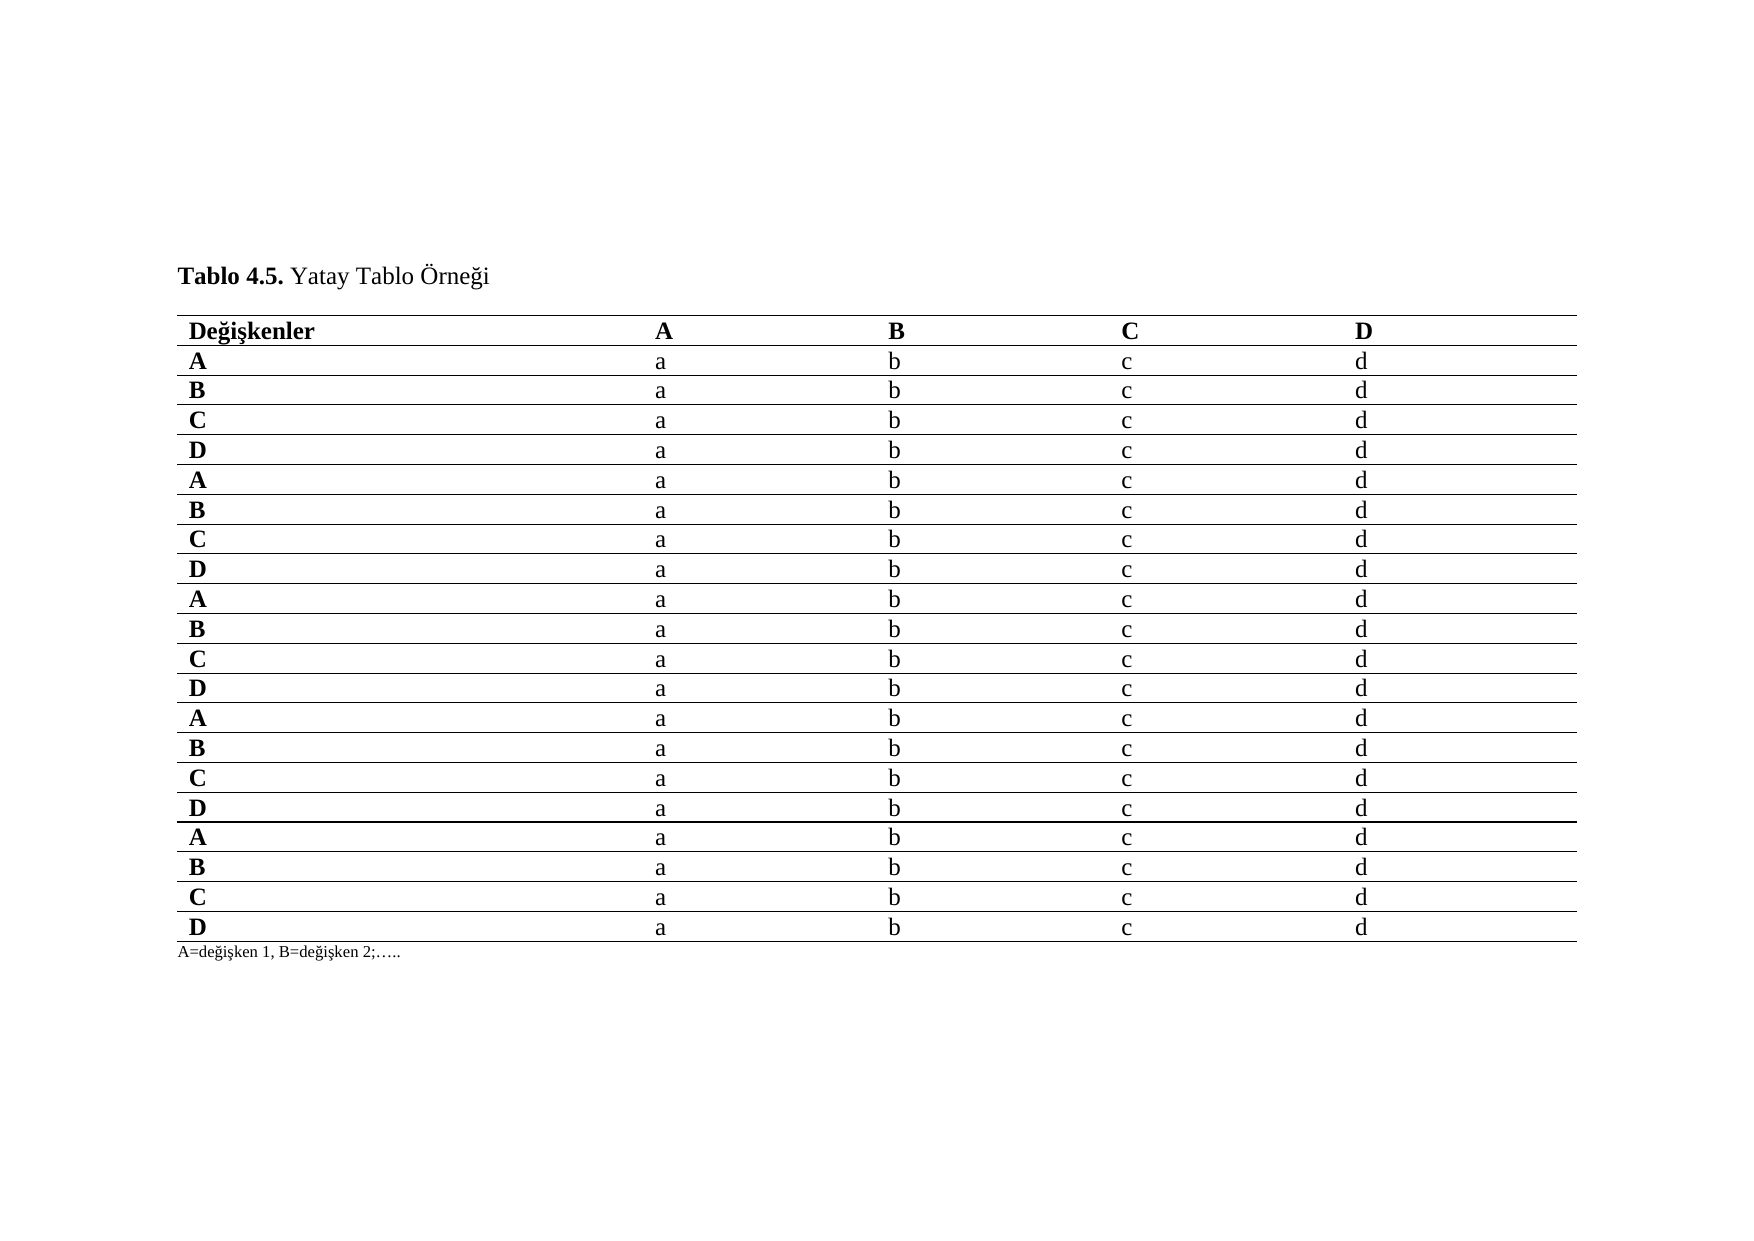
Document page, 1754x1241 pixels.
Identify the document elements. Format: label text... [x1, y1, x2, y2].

table_cell c [1110, 495, 1343, 523]
text Tablo 4.5. Yatay Tablo Örneği [177, 261, 1577, 290]
table_cell b [877, 882, 1110, 911]
table_cell c [1110, 525, 1343, 553]
table_cell a [644, 703, 877, 732]
table_cell c [1110, 554, 1343, 583]
table_cell b [877, 674, 1110, 702]
table_cell [410, 465, 644, 494]
table_cell a [644, 376, 877, 404]
table_cell b [877, 823, 1110, 851]
table_cell b [877, 525, 1110, 553]
table_cell [410, 733, 644, 762]
table_cell c [1110, 405, 1343, 434]
table_cell b [877, 495, 1110, 523]
table_cell c [1110, 674, 1343, 702]
table_cell a [644, 435, 877, 464]
table_cell c [1110, 733, 1343, 762]
table_cell a [644, 733, 877, 762]
table_cell [410, 614, 644, 643]
table_cell D [177, 793, 410, 821]
table_cell d [1344, 852, 1577, 881]
table_cell a [644, 793, 877, 821]
table_cell C [177, 882, 410, 911]
table_cell c [1110, 852, 1343, 881]
table_cell c [1110, 584, 1343, 613]
table_cell B [177, 614, 410, 643]
table_cell c [1110, 376, 1343, 404]
table_cell d [1344, 525, 1577, 553]
table_cell d [1344, 465, 1577, 494]
table_cell d [1344, 882, 1577, 911]
table_cell d [1344, 644, 1577, 672]
table_cell a [644, 912, 877, 941]
table_cell a [644, 584, 877, 613]
table_cell c [1110, 644, 1343, 672]
table_cell b [877, 852, 1110, 881]
table_cell d [1344, 614, 1577, 643]
table_cell c [1110, 793, 1343, 821]
table_header D [1344, 316, 1577, 345]
table_cell b [877, 733, 1110, 762]
table_cell a [644, 614, 877, 643]
table_cell b [877, 346, 1110, 374]
table_cell A [177, 346, 410, 374]
table_cell d [1344, 584, 1577, 613]
table_cell a [644, 674, 877, 702]
table_cell D [177, 435, 410, 464]
table_cell d [1344, 376, 1577, 404]
table_cell b [877, 465, 1110, 494]
table_cell c [1110, 614, 1343, 643]
table_cell B [177, 852, 410, 881]
table_cell d [1344, 405, 1577, 434]
text A=değişken 1, B=değişken 2;….. [177, 942, 1577, 961]
table_cell c [1110, 763, 1343, 792]
table_cell [410, 346, 644, 374]
table_header A [644, 316, 877, 345]
table_cell [410, 584, 644, 613]
table_cell b [877, 703, 1110, 732]
table_cell d [1344, 554, 1577, 583]
table_cell d [1344, 703, 1577, 732]
table_cell [410, 644, 644, 672]
table_cell d [1344, 793, 1577, 821]
table_cell [410, 882, 644, 911]
table_cell a [644, 525, 877, 553]
table_cell d [1344, 495, 1577, 523]
table_cell D [177, 554, 410, 583]
table_cell A [177, 703, 410, 732]
table_cell a [644, 405, 877, 434]
table_cell [410, 376, 644, 404]
table_cell [410, 674, 644, 702]
table_cell b [877, 435, 1110, 464]
table_cell [410, 912, 644, 941]
table_cell b [877, 763, 1110, 792]
table_cell b [877, 614, 1110, 643]
table_cell b [877, 376, 1110, 404]
table_cell b [877, 584, 1110, 613]
table_cell d [1344, 674, 1577, 702]
table_cell c [1110, 882, 1343, 911]
table_cell [410, 793, 644, 821]
table_header [410, 316, 644, 345]
table_cell B [177, 733, 410, 762]
table_cell a [644, 823, 877, 851]
table_cell C [177, 405, 410, 434]
table_cell a [644, 346, 877, 374]
table_header Değişkenler [177, 316, 410, 345]
table_cell c [1110, 346, 1343, 374]
table_cell A [177, 584, 410, 613]
table_cell b [877, 405, 1110, 434]
table_cell B [177, 376, 410, 404]
table_cell c [1110, 823, 1343, 851]
table_cell C [177, 763, 410, 792]
table_header C [1110, 316, 1343, 345]
table_cell [410, 495, 644, 523]
table_cell D [177, 674, 410, 702]
table_cell a [644, 644, 877, 672]
table_cell [410, 554, 644, 583]
table_cell A [177, 465, 410, 494]
table_cell a [644, 763, 877, 792]
table_cell b [877, 554, 1110, 583]
table_cell d [1344, 733, 1577, 762]
table_cell a [644, 495, 877, 523]
table_cell A [177, 823, 410, 851]
table_cell c [1110, 912, 1343, 941]
table_cell b [877, 793, 1110, 821]
table_cell [410, 823, 644, 851]
table_cell a [644, 852, 877, 881]
table_cell d [1344, 763, 1577, 792]
table_cell d [1344, 435, 1577, 464]
table_cell [410, 763, 644, 792]
table_cell c [1110, 435, 1343, 464]
table_cell C [177, 644, 410, 672]
table_cell [410, 435, 644, 464]
table_cell [410, 852, 644, 881]
table_cell C [177, 525, 410, 553]
table_cell [410, 525, 644, 553]
table_cell b [877, 912, 1110, 941]
table_cell D [177, 912, 410, 941]
table_cell d [1344, 912, 1577, 941]
table_cell d [1344, 823, 1577, 851]
table_cell B [177, 495, 410, 523]
table_cell a [644, 882, 877, 911]
table_cell c [1110, 465, 1343, 494]
table_header B [877, 316, 1110, 345]
table_cell a [644, 465, 877, 494]
table_cell d [1344, 346, 1577, 374]
table_cell [410, 405, 644, 434]
table_cell c [1110, 703, 1343, 732]
table_cell a [644, 554, 877, 583]
table_cell b [877, 644, 1110, 672]
table_cell [410, 703, 644, 732]
